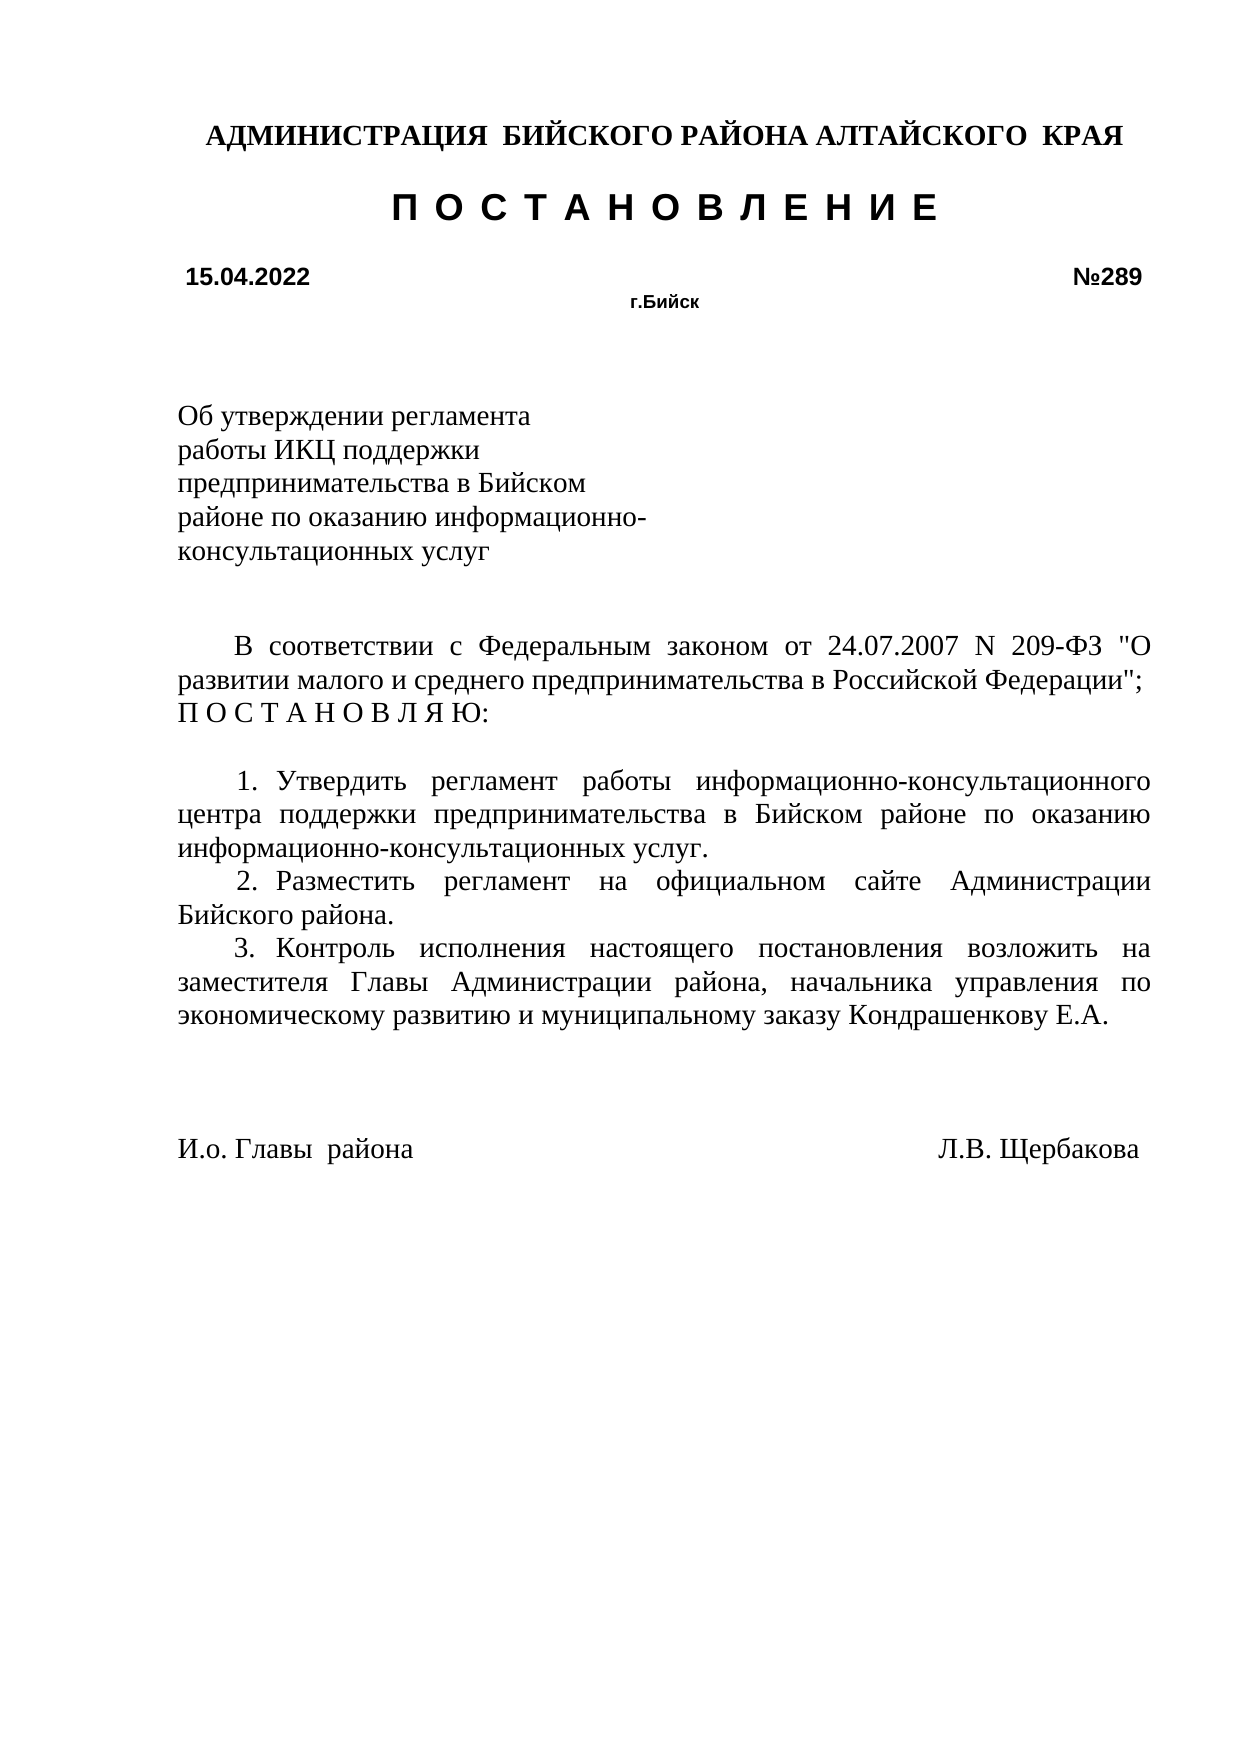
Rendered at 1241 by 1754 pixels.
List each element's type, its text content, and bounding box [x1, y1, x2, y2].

list Контроль исполнения настоящего постановления возложить на заместителя Главы Администрации района, начальника управления по экономическому развитию и муниципальному заказу Кондрашенкову Е.А. [177, 930, 1152, 1031]
text 15.04.2022 №289 [177, 262, 1152, 291]
text предпринимательства в Бийском [177, 466, 1152, 499]
text консультационных услуг [177, 533, 1152, 566]
text Об утверждении регламента [177, 398, 1152, 432]
text АДМИНИСТРАЦИЯ БИЙСКОГО РАЙОНА АЛТАЙСКОГО КРАЯ [177, 118, 1152, 152]
text работы ИКЦ поддержки [177, 432, 1152, 466]
text В соответствии с Федеральным законом от 24.07.2007 N 209-ФЗ "О развитии малого и среднего предпринимательства в Российской Федерации"; [177, 628, 1152, 696]
list Разместить регламент на официальном сайте Администрации Бийского района. [177, 863, 1152, 930]
text П О С Т А Н О В Л Е Н И Е [177, 185, 1152, 228]
text районе по оказанию информационно- [177, 499, 1152, 533]
text И.о. Главы района Л.В. Щербакова [177, 1132, 1152, 1165]
text г.Бийск [177, 291, 1152, 312]
list Утвердить регламент работы информационно-консультационного центра поддержки предпринимательства в Бийском районе по оказанию информационно-консультационных услуг. [177, 763, 1152, 863]
text П О С Т А Н О В Л Я Ю: [177, 696, 1152, 729]
